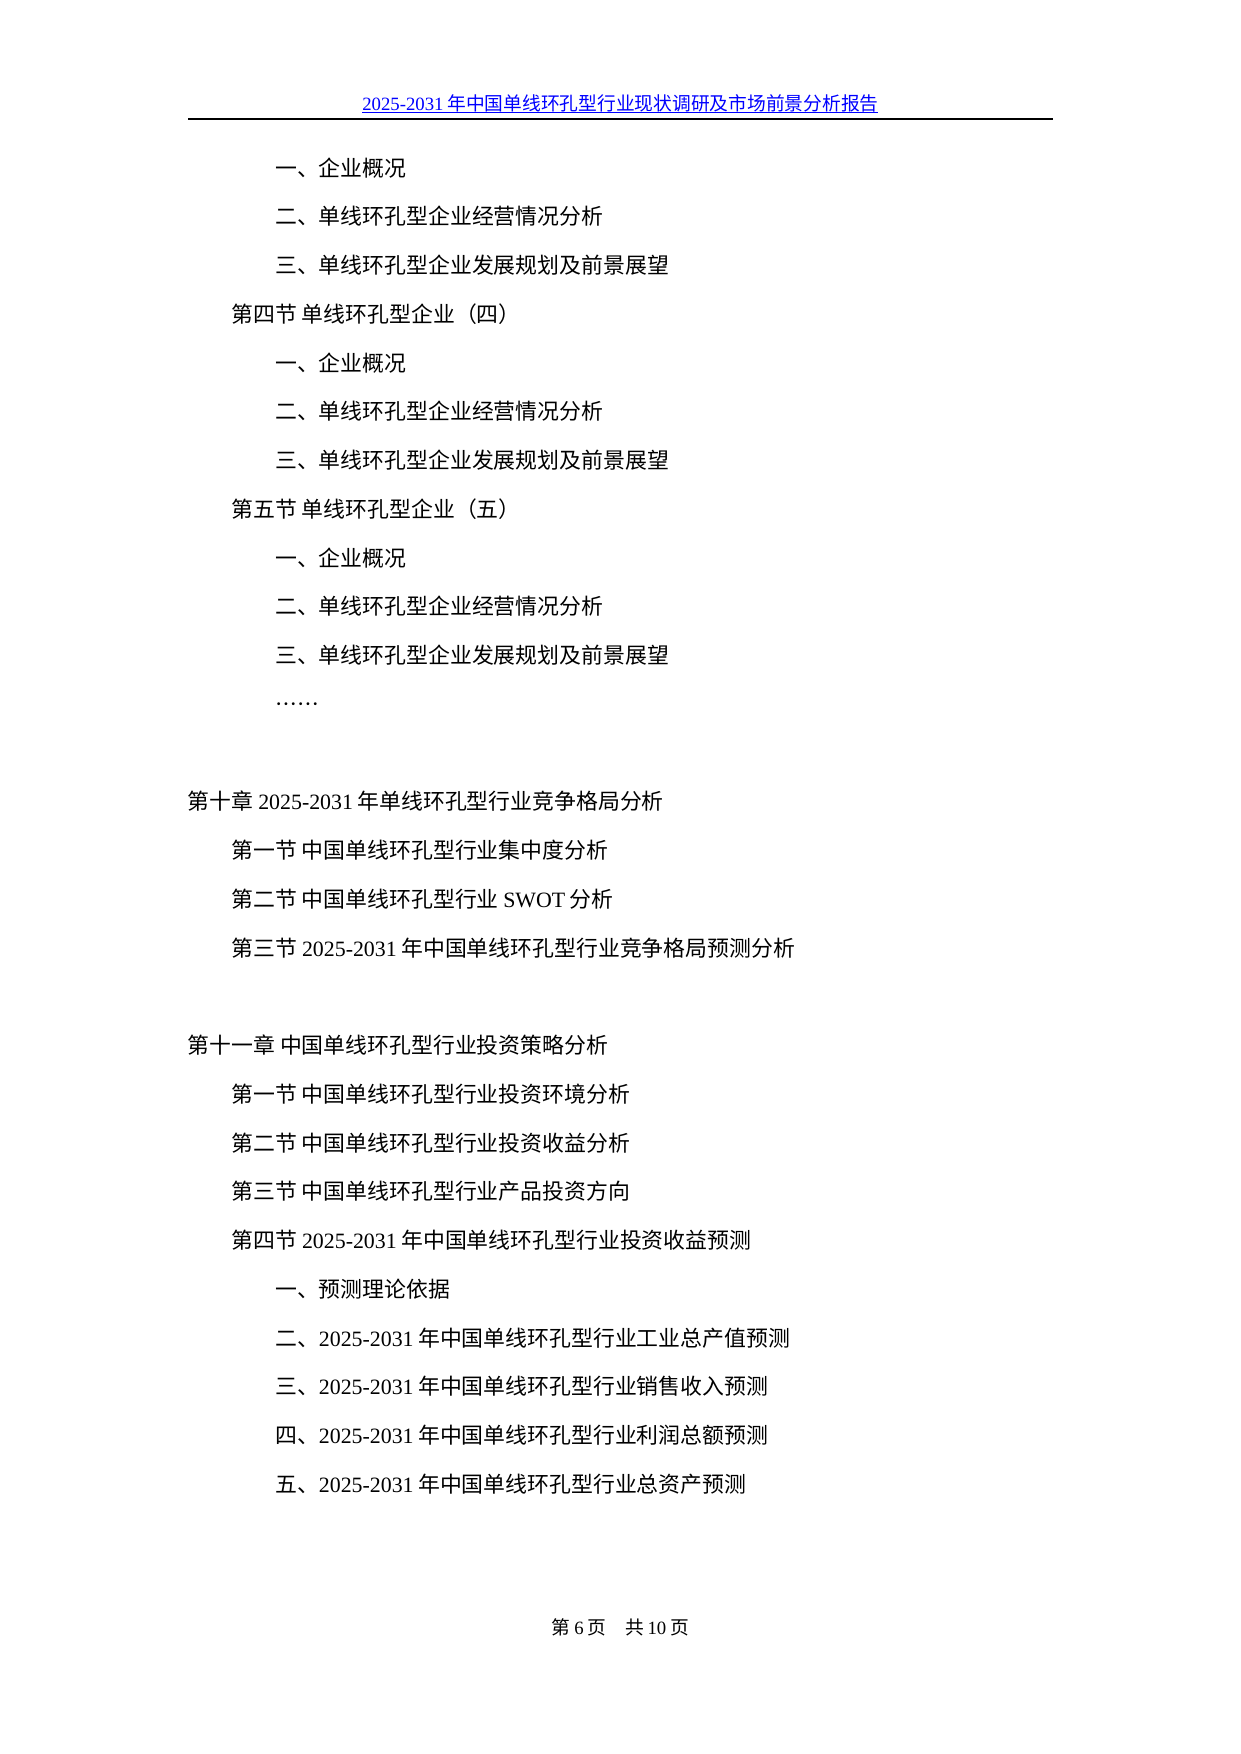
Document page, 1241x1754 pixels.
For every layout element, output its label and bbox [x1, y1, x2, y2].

text [187, 150, 1053, 1499]
